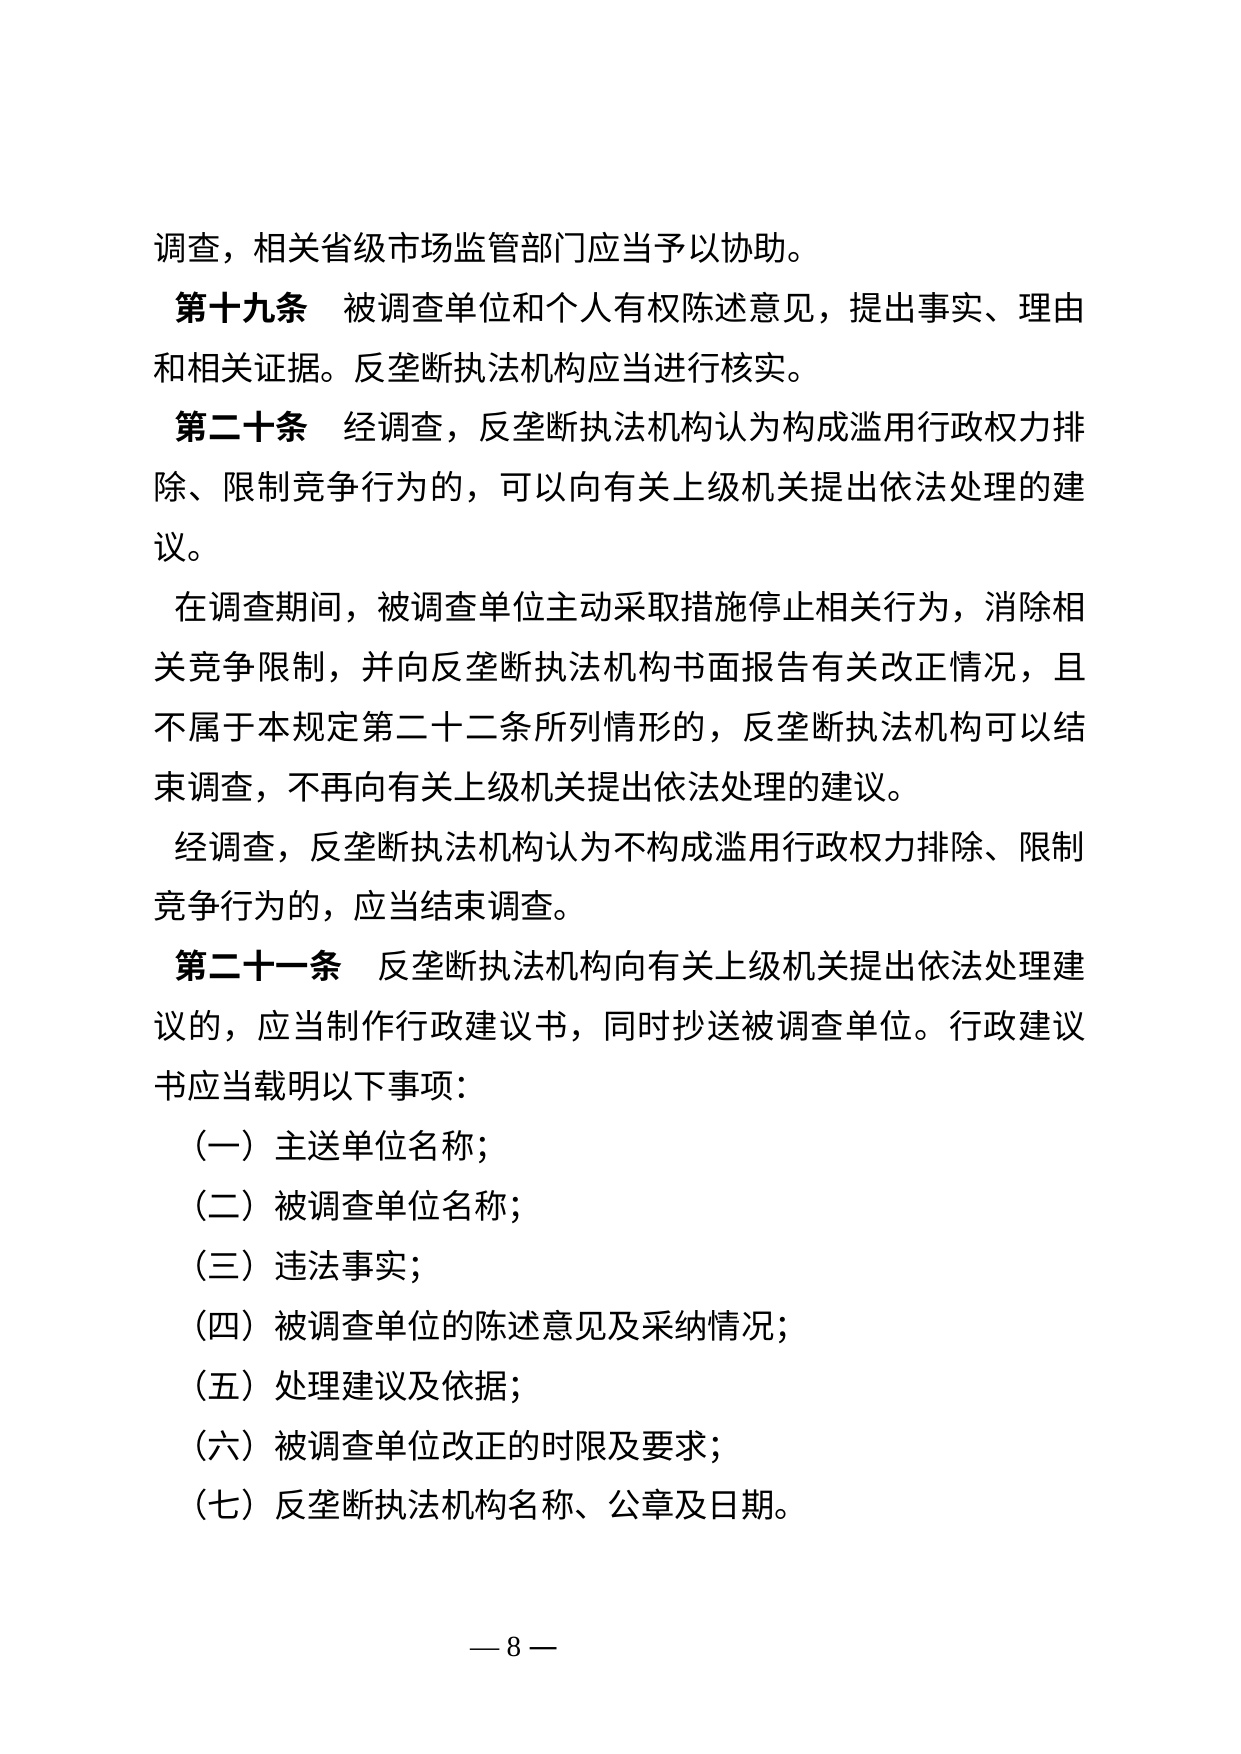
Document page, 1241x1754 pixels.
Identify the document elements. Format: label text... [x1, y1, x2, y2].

text （四）被调查单位的陈述意见及采纳情况； [153, 1290, 1087, 1350]
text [153, 212, 1087, 272]
text （六）被调查单位改正的时限及要求； [153, 1410, 1087, 1470]
text （一）主送单位名称； [153, 1111, 1087, 1171]
text 在调查期间，被调查单位主动采取措施停止相关行为，消除相关竞争限制，并向反垄断执法机构书面报告有关改正情况，且不属于本规定第二十二条所列情形的，反垄断执法机构可以结束调查，不再向有关上级机关提出依法处理的建议。 [153, 572, 1087, 811]
text （七）反垄断执法机构名称、公章及日期。 [153, 1470, 1087, 1530]
text （二）被调查单位名称； [153, 1171, 1087, 1230]
text 经调查，反垄断执法机构认为不构成滥用行政权力排除、限制竞争行为的，应当结束调查。 [153, 811, 1087, 931]
text （五）处理建议及依据； [153, 1350, 1087, 1410]
text （三）违法事实； [153, 1230, 1087, 1290]
text 第十九条 被调查单位和个人有权陈述意见，提出事实、理由和相关证据。反垄断执法机构应当进行核实。 [153, 272, 1087, 392]
text 第二十条 经调查，反垄断执法机构认为构成滥用行政权力排除、限制竞争行为的，可以向有关上级机关提出依法处理的建议。 [153, 392, 1087, 572]
text 第二十一条 反垄断执法机构向有关上级机关提出依法处理建议的，应当制作行政建议书，同时抄送被调查单位。行政建议书应当载明以下事项： [153, 931, 1087, 1111]
